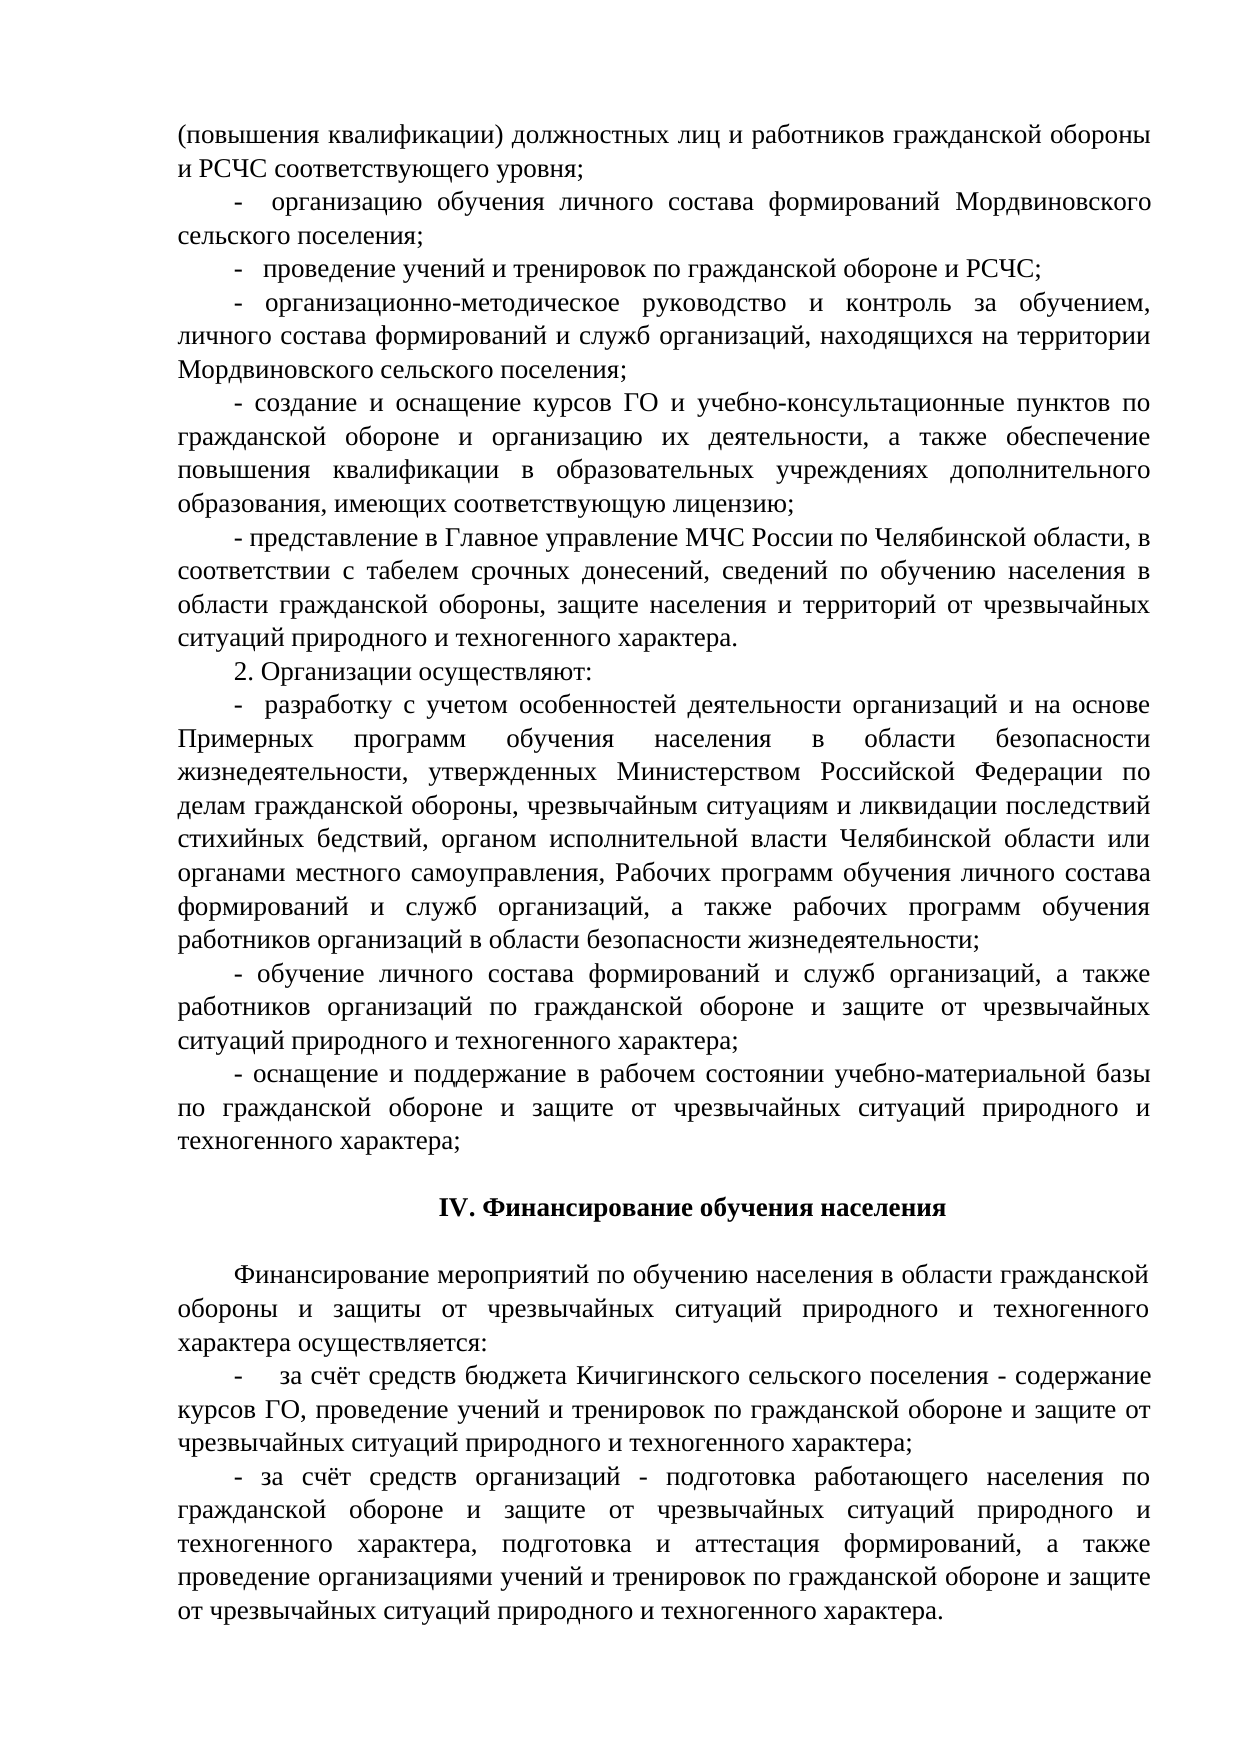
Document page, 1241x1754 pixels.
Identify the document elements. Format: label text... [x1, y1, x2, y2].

text - организацию обучения личного состава формирований Мордвиновского сельского поселения; [177, 185, 1152, 250]
text - оснащение и поддержание в рабочем состоянии учебно-материальной базы по гражданской обороне и защите от чрезвычайных ситуаций природного и техногенного характера; [177, 1057, 1152, 1156]
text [177, 118, 1152, 183]
text - организационно-методическое руководство и контроль за обучением, личного состава формирований и служб организаций, находящихся на территории Мордвиновского сельского поселения; [177, 286, 1152, 384]
text - проведение учений и тренировок по гражданской обороне и РСЧС; [177, 252, 1152, 283]
text - за счёт средств бюджета Кичигинского сельского поселения - содержание курсов ГО, проведение учений и тренировок по гражданской обороне и защите от чрезвычайных ситуаций природного и техногенного характера; [177, 1359, 1152, 1457]
text - создание и оснащение курсов ГО и учебно-консультационные пунктов по гражданской обороне и организацию их деятельности, а также обеспечение повышения квалификации в образовательных учреждениях дополнительного образования, имеющих соответствующую лицензию; [177, 386, 1152, 518]
text 2. Организации осуществляют: [177, 655, 1152, 686]
text - представление в Главное управление МЧС России по Челябинской области, в соответствии с табелем срочных донесений, сведений по обучению населения в области гражданской обороны, защите населения и территорий от чрезвычайных ситуаций природного и техногенного характера. [177, 521, 1152, 652]
text IV. Финансирование обучения населения [177, 1191, 1152, 1223]
text - обучение личного состава формирований и служб организаций, а также работников организаций по гражданской обороне и защите от чрезвычайных ситуаций природного и техногенного характера; [177, 957, 1152, 1055]
text Финансирование мероприятий по обучению населения в области гражданской обороны и защиты от чрезвычайных ситуаций природного и техногенного характера осуществляется: [177, 1258, 1150, 1357]
text - за счёт средств организаций - подготовка работающего населения по гражданской обороне и защите от чрезвычайных ситуаций природного и техногенного характера, подготовка и аттестация формирований, а также проведение организациями учений и тренировок по гражданской обороне и защите от чрезвычайных ситуаций природного и техногенного характера. [177, 1460, 1152, 1625]
text - разработку с учетом особенностей деятельности организаций и на основе Примерных программ обучения населения в области безопасности жизнедеятельности, утвержденных Министерством Российской Федерации по делам гражданской обороны, чрезвычайным ситуациям и ликвидации последствий стихийных бедствий, органом исполнительной власти Челябинской области или органами местного самоуправления, Рабочих программ обучения личного состава формирований и служб организаций, а также рабочих программ обучения работников организаций в области безопасности жизнедеятельности; [177, 688, 1152, 954]
